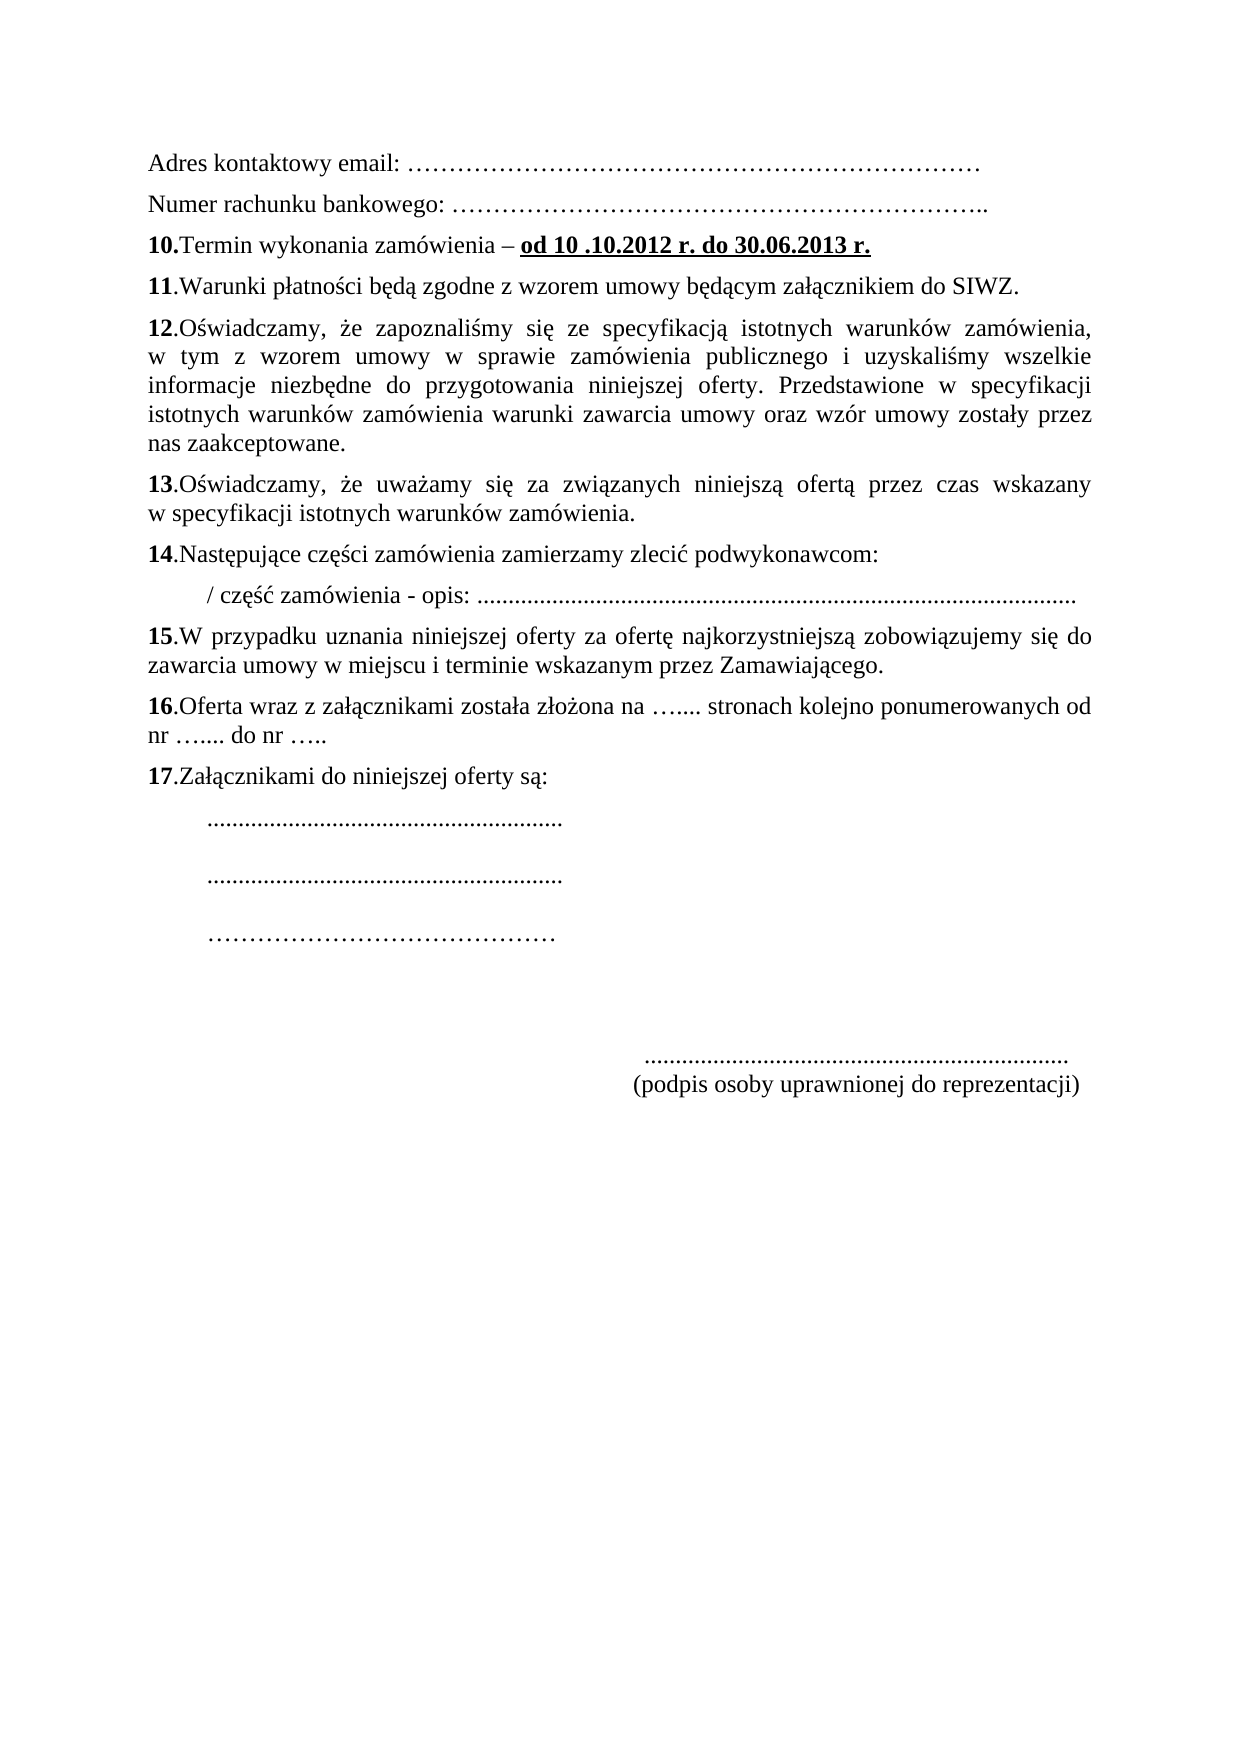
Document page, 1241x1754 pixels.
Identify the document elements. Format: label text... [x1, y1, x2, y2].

list …………………………………… [207, 918, 1093, 946]
text Adres kontaktowy email: …………………………………………………………… [148, 148, 1093, 176]
text 12.Oświadczamy, że zapoznaliśmy się ze specyfikacją istotnych warunków zamówienia, w tym z wzorem umowy w sprawie zamówienia publicznego i uzyskaliśmy wszelkie informacje niezbędne do przygotowania niniejszej oferty. Przedstawione w specyfikacji istotnych warunków zamówienia warunki zawarcia umowy oraz wzór umowy zostały przez nas zaakceptowane. [148, 313, 1093, 456]
text 15.W przypadku uznania niniejszej oferty za ofertę najkorzystniejszą zobowiązujemy się do zawarcia umowy w miejscu i terminie wskazanym przez Zamawiającego. [148, 621, 1093, 679]
text 11.Warunki płatności będą zgodne z wzorem umowy będącym załącznikiem do SIWZ. [148, 271, 1093, 300]
text 17.Załącznikami do niniejszej oferty są: [148, 761, 1093, 790]
text .................................................................... (podpis osoby uprawnionej do reprezentacji) [620, 1040, 1093, 1098]
text / część zamówienia - opis: ................................................................................................ [207, 580, 1093, 609]
list ......................................................... [207, 860, 1093, 889]
text 10.Termin wykonania zamówienia – od 10 .10.2012 r. do 30.06.2013 r. [148, 230, 1093, 259]
text Numer rachunku bankowego: ……………………………………………………….. [148, 189, 1093, 218]
text 14.Następujące części zamówienia zamierzamy zlecić podwykonawcom: [148, 539, 1093, 568]
list ......................................................... [207, 803, 1093, 831]
text 16.Oferta wraz z załącznikami została złożona na ….... stronach kolejno ponumerowanych od nr ….... do nr ….. [148, 691, 1093, 749]
text 13.Oświadczamy, że uważamy się za związanych niniejszą ofertą przez czas wskazany w specyfikacji istotnych warunków zamówienia. [148, 469, 1093, 526]
